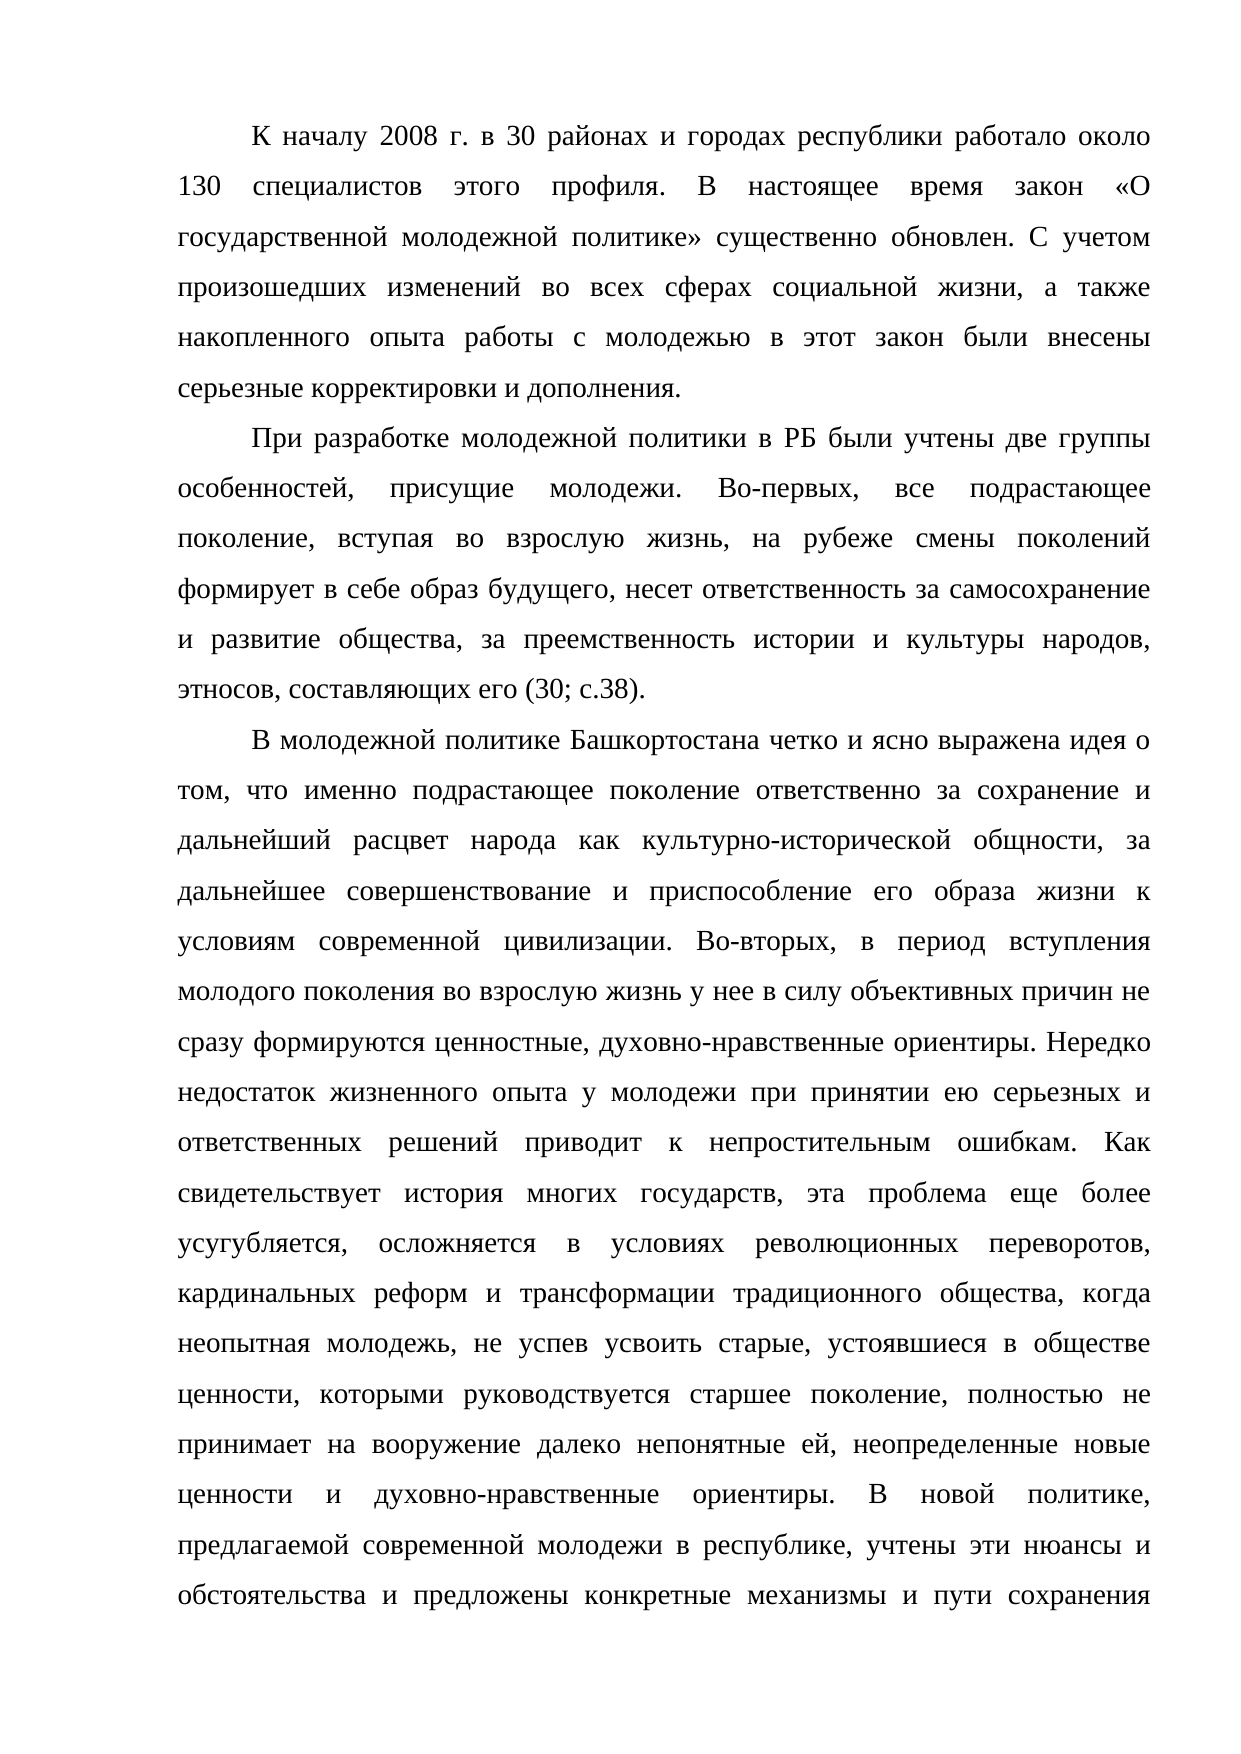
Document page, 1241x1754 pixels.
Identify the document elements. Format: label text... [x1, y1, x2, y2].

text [177, 722, 1152, 1611]
text К началу 2008 г. в 30 районах и городах республики работало около 130 специалистов этого профиля. В настоящее время закон «О государственной молодежной политике» существенно обновлен. С учетом произошедших изменений во всех сферах социальной жизни, а также накопленного опыта работы с молодежью в этот закон были внесены серьезные корректировки и дополнения. [177, 118, 1152, 403]
text При разработке молодежной политики в РБ были учтены две группы особенностей, присущие молодежи. Во-первых, все подрастающее поколение, вступая во взрослую жизнь, на рубеже смены поколений формирует в себе образ будущего, несет ответственность за самосохранение и развитие общества, за преемственность истории и культуры народов, этносов, составляющих его (30; с.38). [177, 420, 1152, 705]
